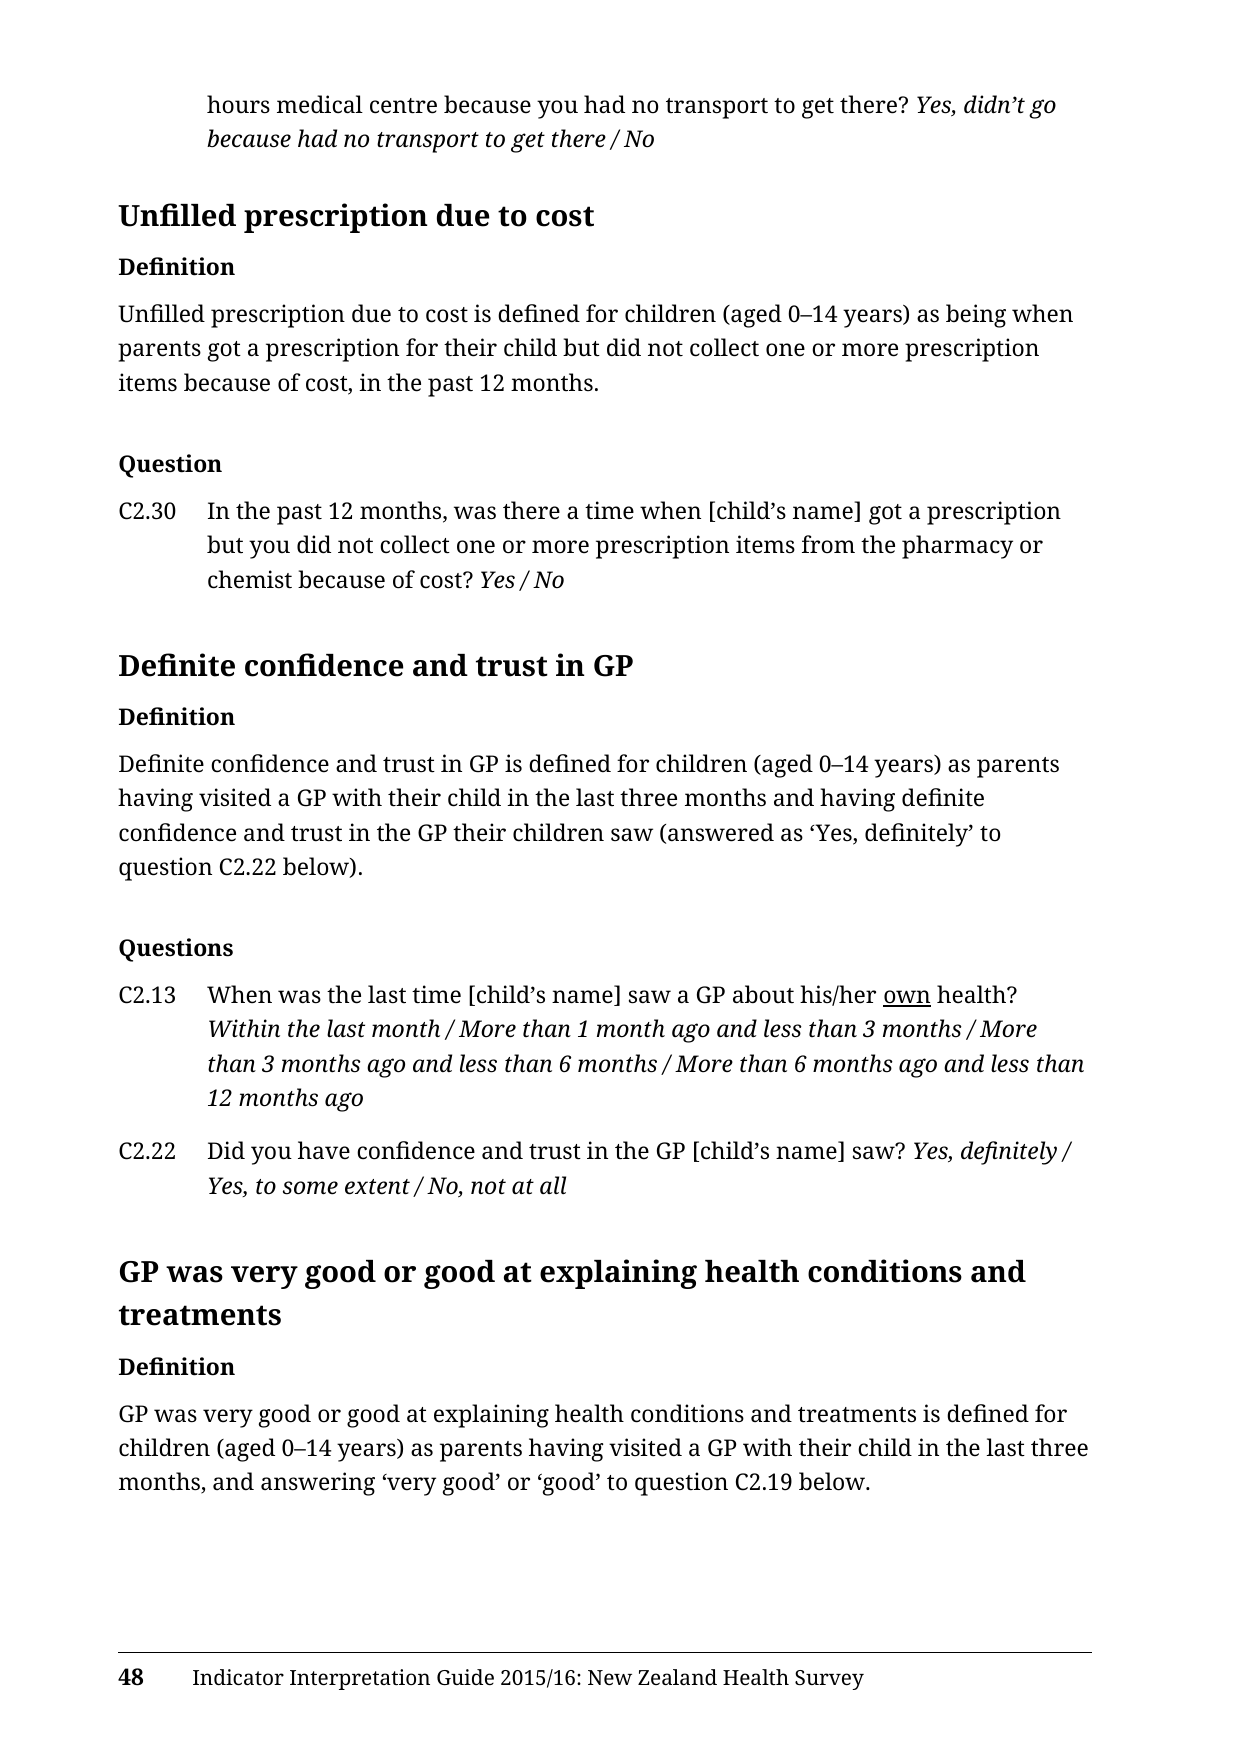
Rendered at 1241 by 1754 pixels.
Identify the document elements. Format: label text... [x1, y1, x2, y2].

subtitle Definition [118, 1351, 1092, 1382]
subtitle Unfilled prescription due to cost [118, 195, 1092, 234]
subtitle Question [118, 448, 1092, 479]
subtitle Definite confidence and trust in GP [118, 645, 1092, 684]
text C2.13 When was the last time [child’s name] saw a GP about his/her own health? Within the last month / More than 1 month ago and less than 3 months / More than 3 months ago and less than 6 months / More than 6 months ago and less than 12 months ago [118, 979, 1092, 1113]
text C2.22 Did you have confidence and trust in the GP [child’s name] saw? Yes, definitely / Yes, to some extent / No, not at all [118, 1135, 1092, 1201]
subtitle Definition [118, 251, 1092, 282]
subtitle Questions [118, 932, 1092, 963]
text GP was very good or good at explaining health conditions and treatments is defined for children (aged 0–14 years) as parents having visited a GP with their child in the last three months, and answering ‘very good’ or ‘good’ to question C2.19 below. [118, 1398, 1092, 1498]
text Definite confidence and trust in GP is defined for children (aged 0–14 years) as parents having visited a GP with their child in the last three months and having definite confidence and trust in the GP their children saw (answered as ‘Yes, definitely’ to question C2.22 below). [118, 748, 1092, 882]
text Unfilled prescription due to cost is defined for children (aged 0–14 years) as being when parents got a prescription for their child but did not collect one or more prescription items because of cost, in the past 12 months. [118, 298, 1092, 398]
subtitle GP was very good or good at explaining health conditions and treatments [118, 1251, 1092, 1334]
text C2.30 In the past 12 months, was there a time when [child’s name] got a prescription but you did not collect one or more prescription items from the pharmacy or chemist because of cost? Yes / No [118, 495, 1092, 595]
subtitle Definition [118, 701, 1092, 732]
